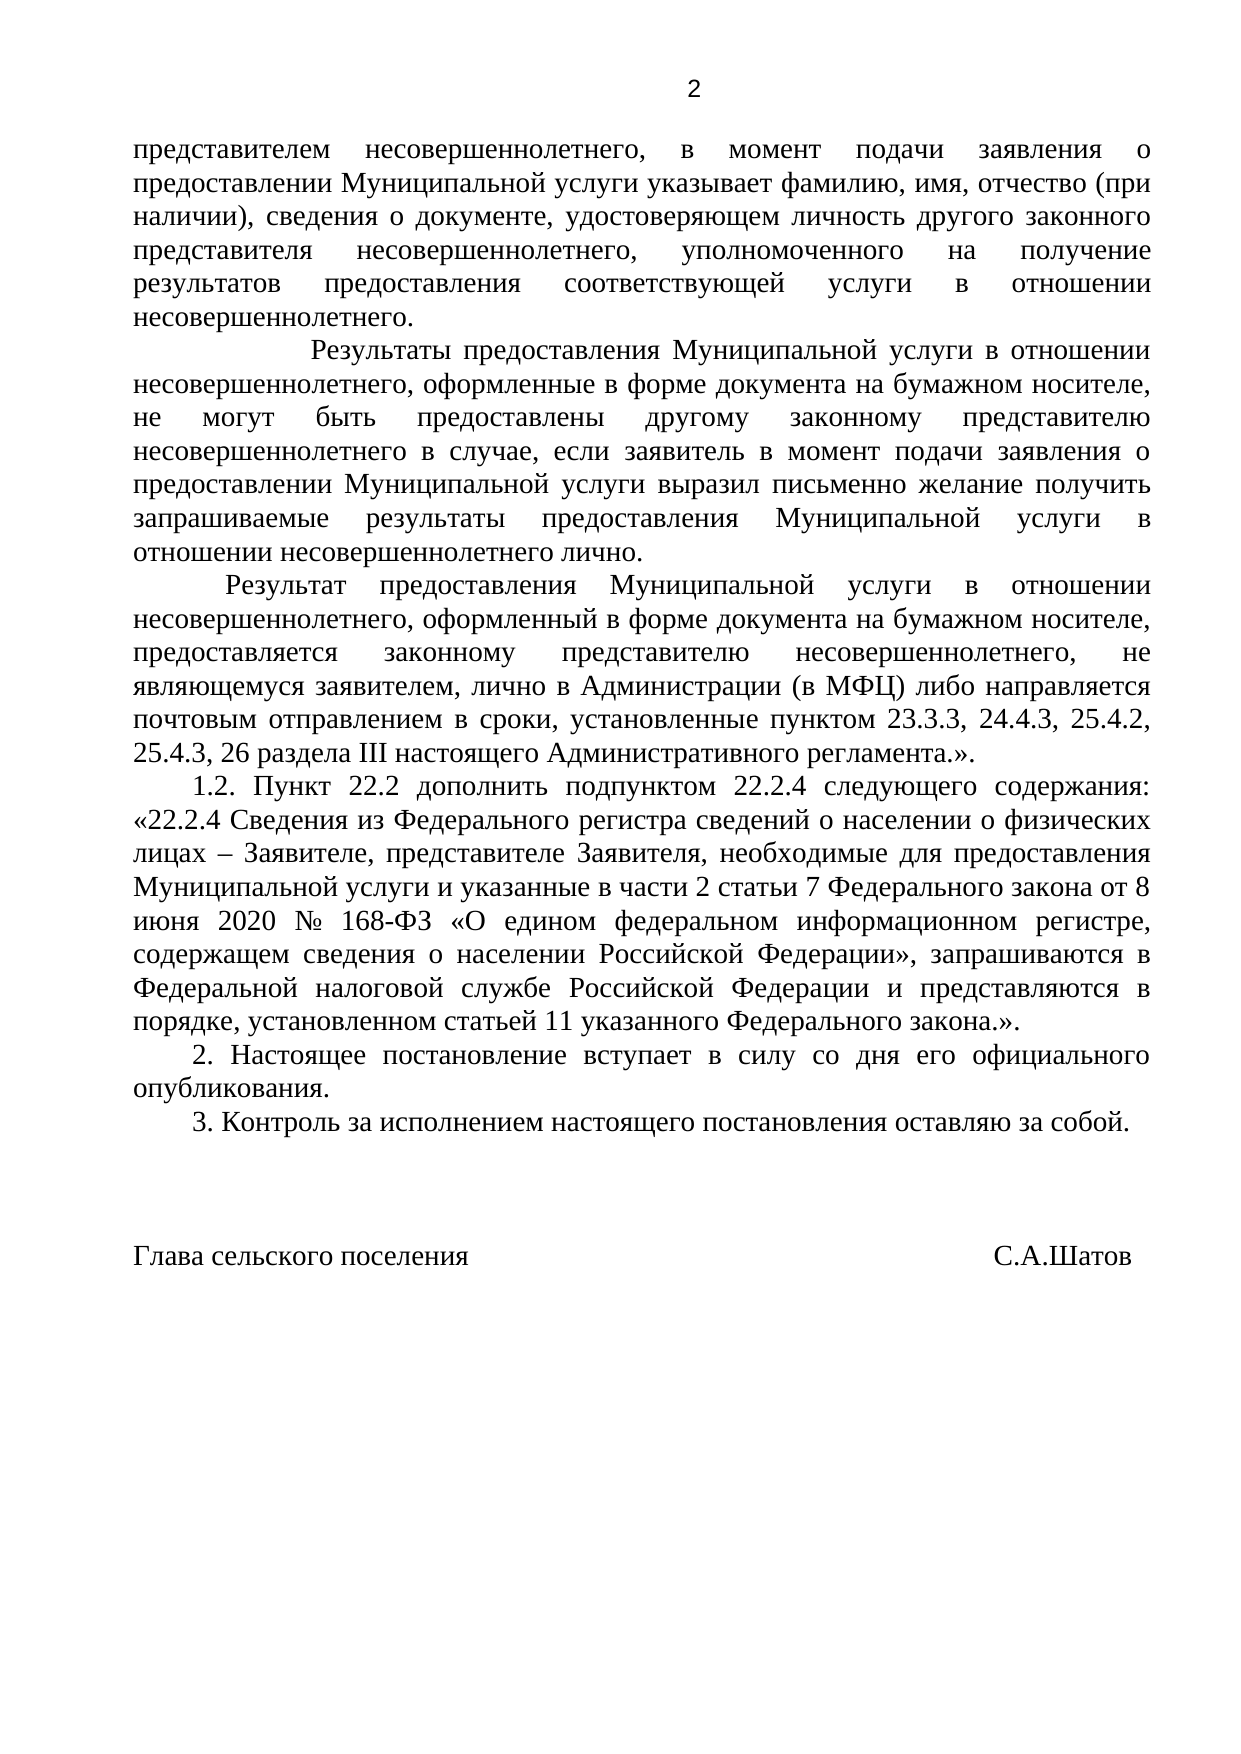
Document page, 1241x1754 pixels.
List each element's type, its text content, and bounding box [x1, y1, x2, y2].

text Глава сельского поселения С.А.Шатов [133, 1238, 1152, 1272]
text Результат предоставления Муниципальной услуги в отношении несовершеннолетнего, оформленный в форме документа на бумажном носителе, предоставляется законному представителю несовершеннолетнего, не являющемуся заявителем, лично в Администрации (в МФЦ) либо направляется почтовым отправлением в сроки, установленные пунктом 23.3.3, 24.4.3, 25.4.2, 25.4.3, 26 раздела III настоящего Административного регламента.». [133, 567, 1152, 768]
text 3. Контроль за исполнением настоящего постановления оставляю за собой. [133, 1104, 1152, 1137]
text Результаты предоставления Муниципальной услуги в отношении несовершеннолетнего, оформленные в форме документа на бумажном носителе, не могут быть предоставлены другому законному представителю несовершеннолетнего в случае, если заявитель в момент подачи заявления о предоставлении Муниципальной услуги выразил письменно желание получить запрашиваемые результаты предоставления Муниципальной услуги в отношении несовершеннолетнего лично. [133, 332, 1152, 567]
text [133, 131, 1152, 332]
text 2. Настоящее постановление вступает в силу со дня его официального опубликования. [133, 1037, 1152, 1104]
text 1.2. Пункт 22.2 дополнить подпунктом 22.2.4 следующего содержания: «22.2.4 Сведения из Федерального регистра сведений о населении о физических лицах – Заявителе, представителе Заявителя, необходимые для предоставления Муниципальной услуги и указанные в части 2 статьи 7 Федерального закона от 8 июня 2020 № 168-ФЗ «О едином федеральном информационном регистре, содержащем сведения о населении Российской Федерации», запрашиваются в Федеральной налоговой службе Российской Федерации и представляются в порядке, установленном статьей 11 указанного Федерального закона.». [133, 768, 1152, 1037]
